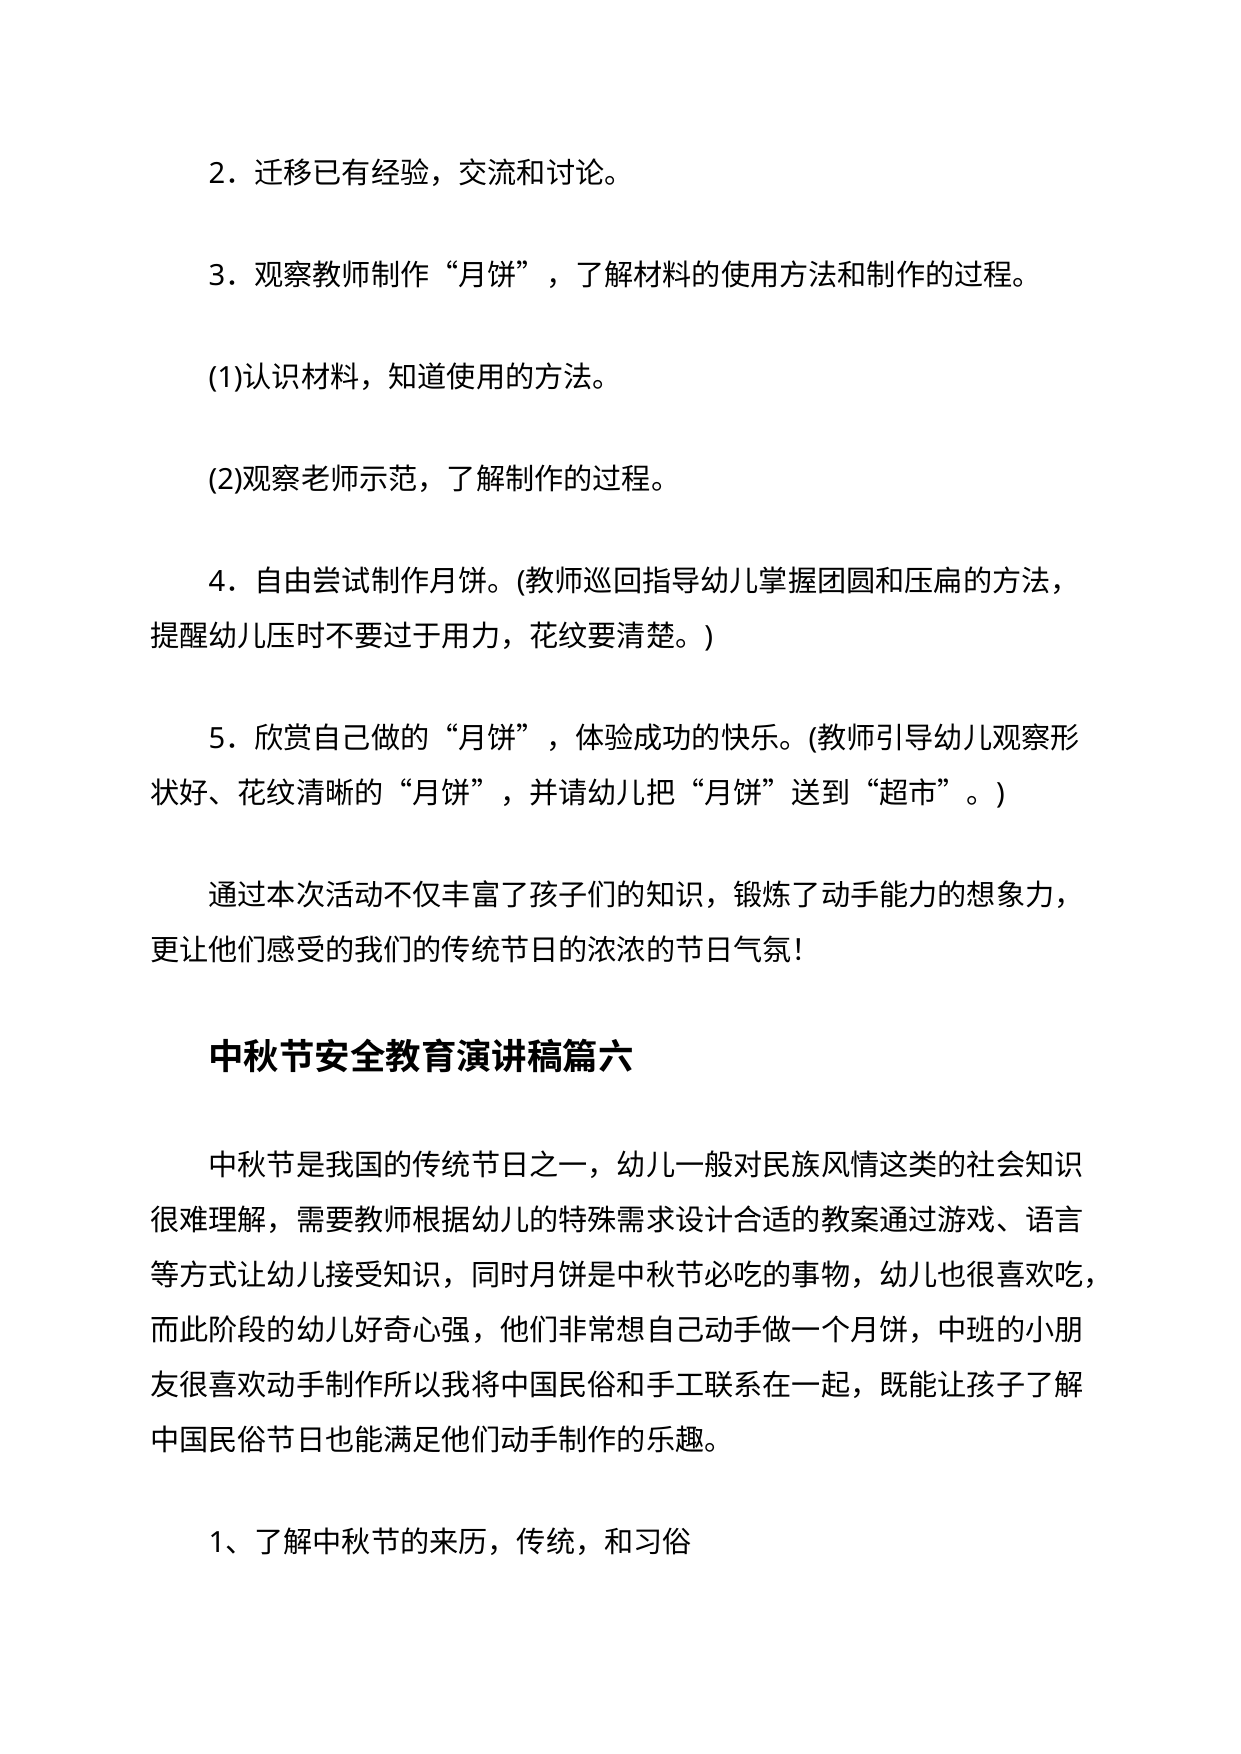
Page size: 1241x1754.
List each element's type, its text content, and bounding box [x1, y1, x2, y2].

text 中秋节安全教育演讲稿篇六 [150, 1028, 1090, 1080]
text 3．观察教师制作“月饼”，了解材料的使用方法和制作的过程。 [150, 252, 1090, 294]
text (2)观察老师示范，了解制作的过程。 [150, 456, 1090, 498]
text 2．迁移已有经验，交流和讨论。 [150, 150, 1090, 192]
text 4．自由尝试制作月饼。(教师巡回指导幼儿掌握团圆和压扁的方法，提醒幼儿压时不要过于用力，花纹要清楚。) [150, 558, 1090, 655]
text 5．欣赏自己做的“月饼”，体验成功的快乐。(教师引导幼儿观察形状好、花纹清晰的“月饼”，并请幼儿把“月饼”送到“超市”。) [150, 715, 1090, 812]
text (1)认识材料，知道使用的方法。 [150, 354, 1090, 396]
text 通过本次活动不仅丰富了孩子们的知识，锻炼了动手能力的想象力，更让他们感受的我们的传统节日的浓浓的节日气氛！ [150, 872, 1090, 969]
text 中秋节是我国的传统节日之一，幼儿一般对民族风情这类的社会知识很难理解，需要教师根据幼儿的特殊需求设计合适的教案通过游戏、语言等方式让幼儿接受知识，同时月饼是中秋节必吃的事物，幼儿也很喜欢吃，而此阶段的幼儿好奇心强，他们非常想自己动手做一个月饼，中班的小朋友很喜欢动手制作所以我将中国民俗和手工联系在一起，既能让孩子了解中国民俗节日也能满足他们动手制作的乐趣。 [150, 1142, 1090, 1459]
text 1、了解中秋节的来历，传统，和习俗 [150, 1518, 1090, 1561]
